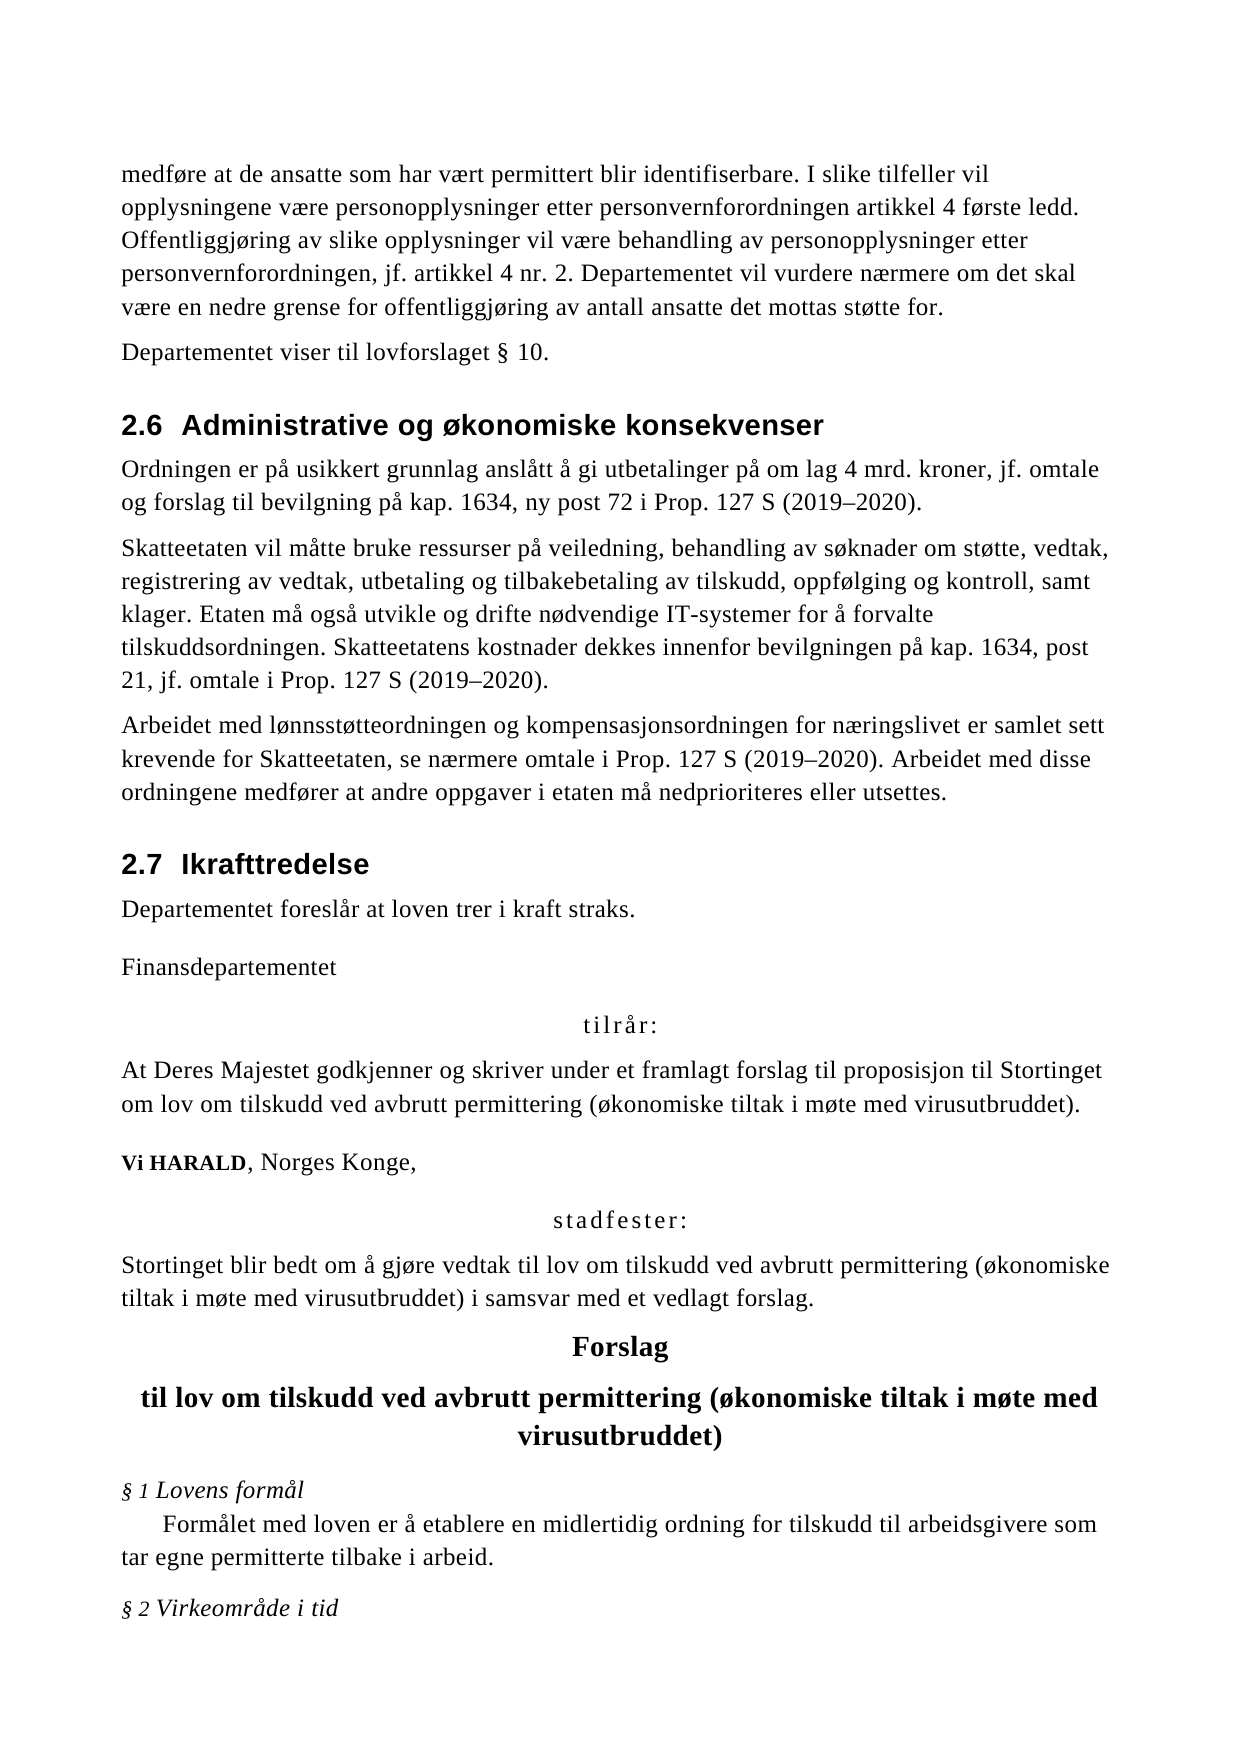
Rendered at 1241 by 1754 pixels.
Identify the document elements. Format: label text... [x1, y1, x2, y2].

text Departementet foreslår at loven trer i kraft straks. [121, 894, 1119, 923]
text § 1 Lovens formål [121, 1476, 1119, 1504]
text Formålet med loven er å etablere en midlertidig ordning for tilskudd til arbeidsgivere som tar egne permitterte tilbake i arbeid. [121, 1509, 1119, 1570]
text Stortinget blir bedt om å gjøre vedtak til lov om tilskudd ved avbrutt permittering (økonomiske tiltak i møte med virusutbruddet) i samsvar med et vedlagt forslag. [121, 1250, 1119, 1312]
text Vi HARALD, Norges Konge, [121, 1147, 1119, 1175]
text stadfester: [121, 1205, 1119, 1233]
text Forslag [121, 1329, 1119, 1362]
text Finansdepartementet [121, 952, 1119, 981]
subtitle Administrative og økonomiske konsekvenser [121, 408, 1119, 441]
text § 2 Virkeområde i tid [121, 1593, 1119, 1622]
text Ordningen er på usikkert grunnlag anslått å gi utbetalinger på om lag 4 mrd. kroner, jf. omtale og forslag til bevilgning på kap. 1634, ny post 72 i Prop. 127 S (2019–2020). [121, 454, 1119, 516]
text Departementet viser til lovforslaget § 10. [121, 337, 1119, 366]
subtitle Ikrafttredelse [121, 847, 1119, 881]
text Skatteetaten vil måtte bruke ressurser på veiledning, behandling av søknader om støtte, vedtak, registrering av vedtak, utbetaling og tilbakebetaling av tilskudd, oppfølging og kontroll, samt klager. Etaten må også utvikle og drifte nødvendige IT-systemer for å forvalte tilskuddsordningen. Skatteetatens kostnader dekkes innenfor bevilgningen på kap. 1634, post 21, jf. omtale i Prop. 127 S (2019–2020). [121, 533, 1119, 694]
text Arbeidet med lønnsstøtteordningen og kompensasjonsordningen for næringslivet er samlet sett krevende for Skatteetaten, se nærmere omtale i Prop. 127 S (2019–2020). Arbeidet med disse ordningene medfører at andre oppgaver i etaten må nedprioriteres eller utsettes. [121, 711, 1119, 805]
text til lov om tilskudd ved avbrutt permittering (økonomiske tiltak i møte med virusutbruddet) [121, 1380, 1119, 1452]
text At Deres Majestet godkjenner og skriver under et framlagt forslag til proposisjon til Stortinget om lov om tilskudd ved avbrutt permittering (økonomiske tiltak i møte med virusutbruddet). [121, 1056, 1119, 1117]
text tilrår: [121, 1010, 1119, 1039]
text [121, 159, 1119, 320]
